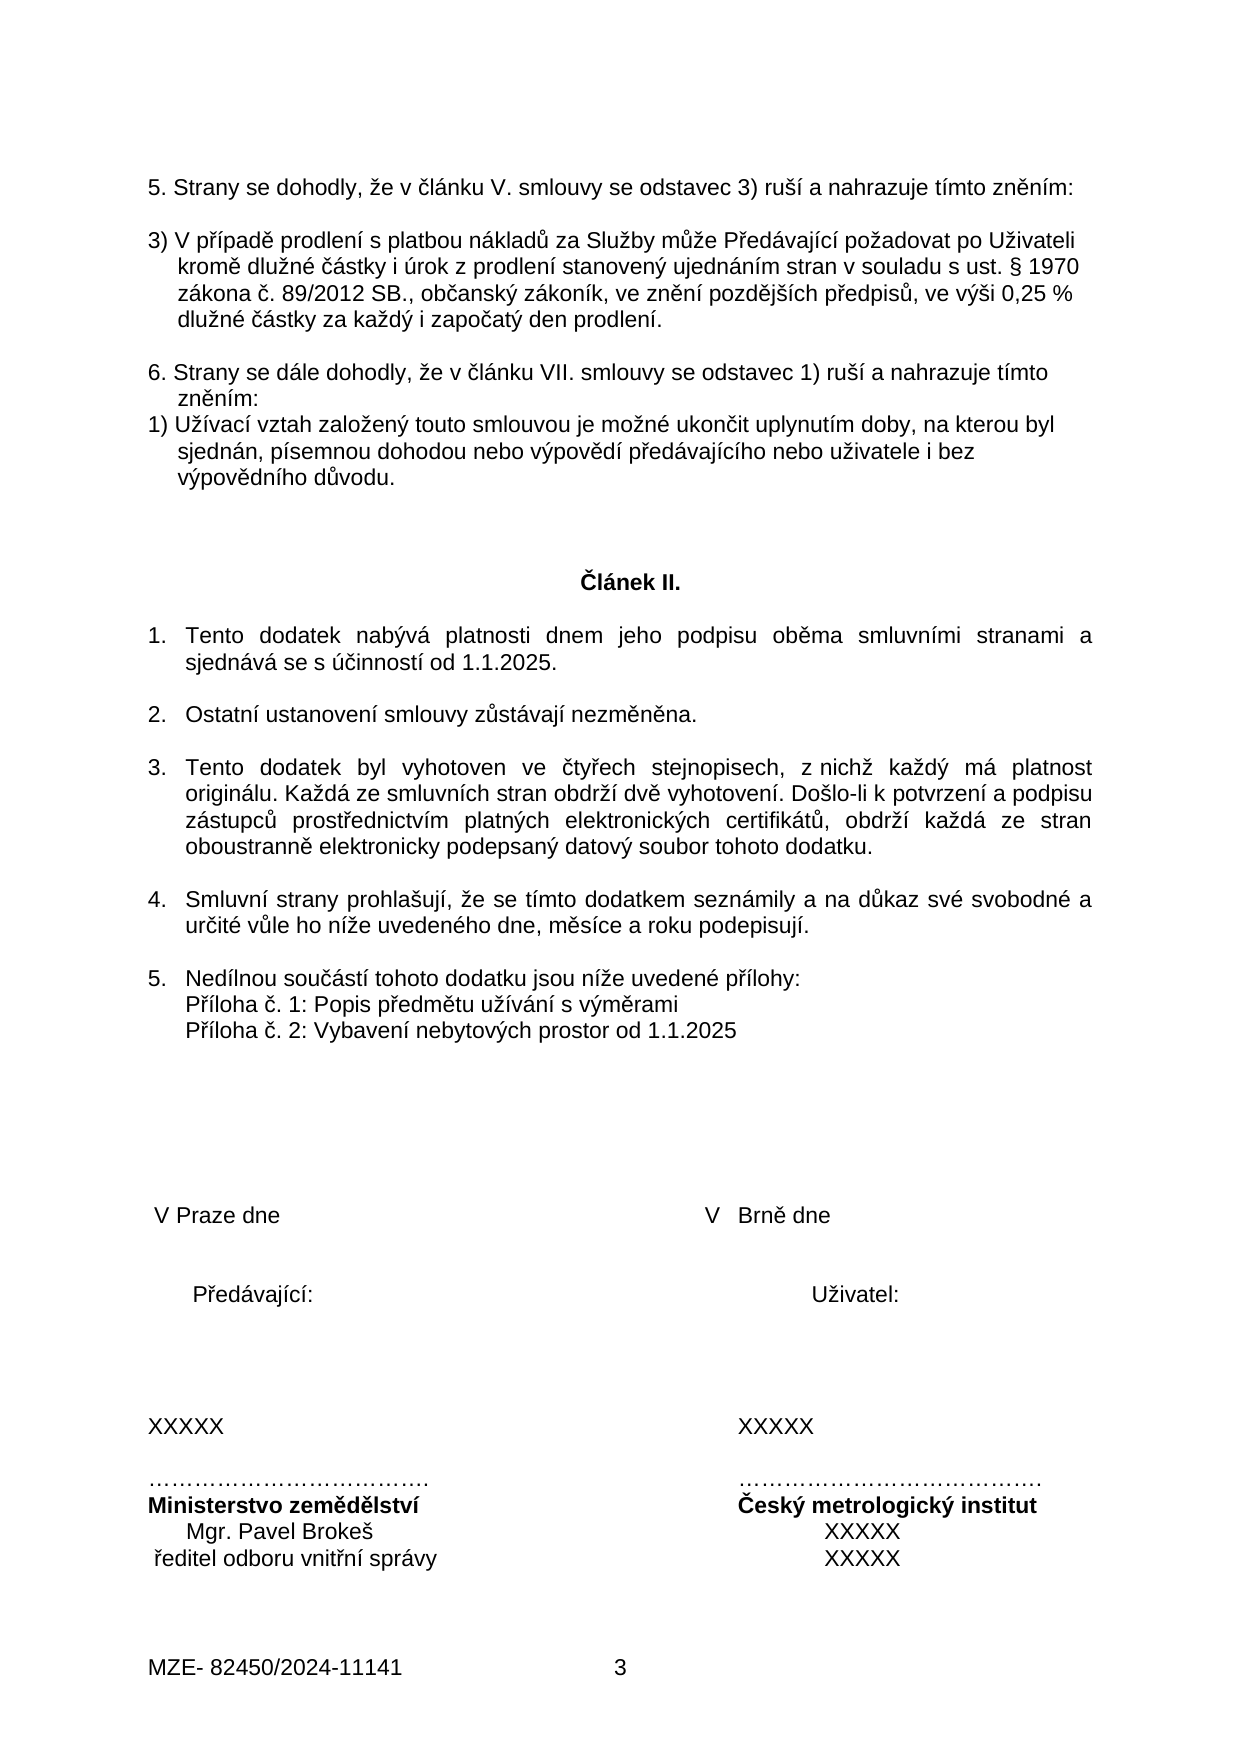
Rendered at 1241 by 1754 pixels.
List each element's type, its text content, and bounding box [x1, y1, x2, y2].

list Nedílnou součástí tohoto dodatku jsou níže uvedené přílohy: [148, 965, 1092, 991]
text V Praze dne V Brně dne [148, 1202, 1092, 1228]
list Smluvní strany prohlašují, že se tímto dodatkem seznámily a na důkaz své svobodné a určité vůle ho níže uvedeného dne, měsíce a roku podepisují. [148, 886, 1092, 938]
text Ministerstvo zemědělství Český metrologický institut [148, 1492, 1092, 1518]
text Předávající: Uživatel: [148, 1281, 1092, 1307]
text 6. Strany se dále dohodly, že v článku VII. smlouvy se odstavec 1) ruší a nahrazuje tímto zněním: [148, 358, 1092, 411]
text 5. Strany se dohodly, že v článku V. smlouvy se odstavec 3) ruší a nahrazuje tímto zněním: [148, 174, 1092, 200]
text Příloha č. 2: Vybavení nebytových prostor od 1.1.2025 [185, 1017, 1092, 1044]
text ………………………………. …………………………………. [148, 1465, 1092, 1492]
text ředitel odboru vnitřní správy XXXXX [148, 1544, 1092, 1571]
text Příloha č. 1: Popis předmětu užívání s výměrami [185, 991, 1092, 1017]
list Tento dodatek nabývá platnosti dnem jeho podpisu oběma smluvními stranami a sjednává se s účinností od 1.1.2025. [148, 622, 1092, 675]
text 3) V případě prodlení s platbou nákladů za Služby může Předávající požadovat po Uživateli kromě dlužné částky i úrok z prodlení stanovený ujednáním stran v souladu s ust. § 1970 zákona č. 89/2012 SB., občanský zákoník, ve znění pozdějších předpisů, ve výši 0,25 % dlužné částky za každý i započatý den prodlení. [148, 227, 1092, 332]
text Mgr. Pavel Brokeš XXXXX [148, 1518, 1092, 1544]
text XXXXX XXXXX [148, 1413, 1092, 1439]
list Ostatní ustanovení smlouvy zůstávají nezměněna. [148, 701, 1092, 727]
text Článek II. [148, 569, 1092, 596]
list Tento dodatek byl vyhotoven ve čtyřech stejnopisech, z nichž každý má platnost originálu. Každá ze smluvních stran obdrží dvě vyhotovení. Došlo-li k potvrzení a podpisu zástupců prostřednictvím platných elektronických certifikátů, obdrží každá ze stran oboustranně elektronicky podepsaný datový soubor tohoto dodatku. [148, 754, 1092, 859]
text 1) Užívací vztah založený touto smlouvou je možné ukončit uplynutím doby, na kterou byl sjednán, písemnou dohodou nebo výpovědí předávajícího nebo uživatele i bez výpovědního důvodu. [148, 411, 1092, 490]
